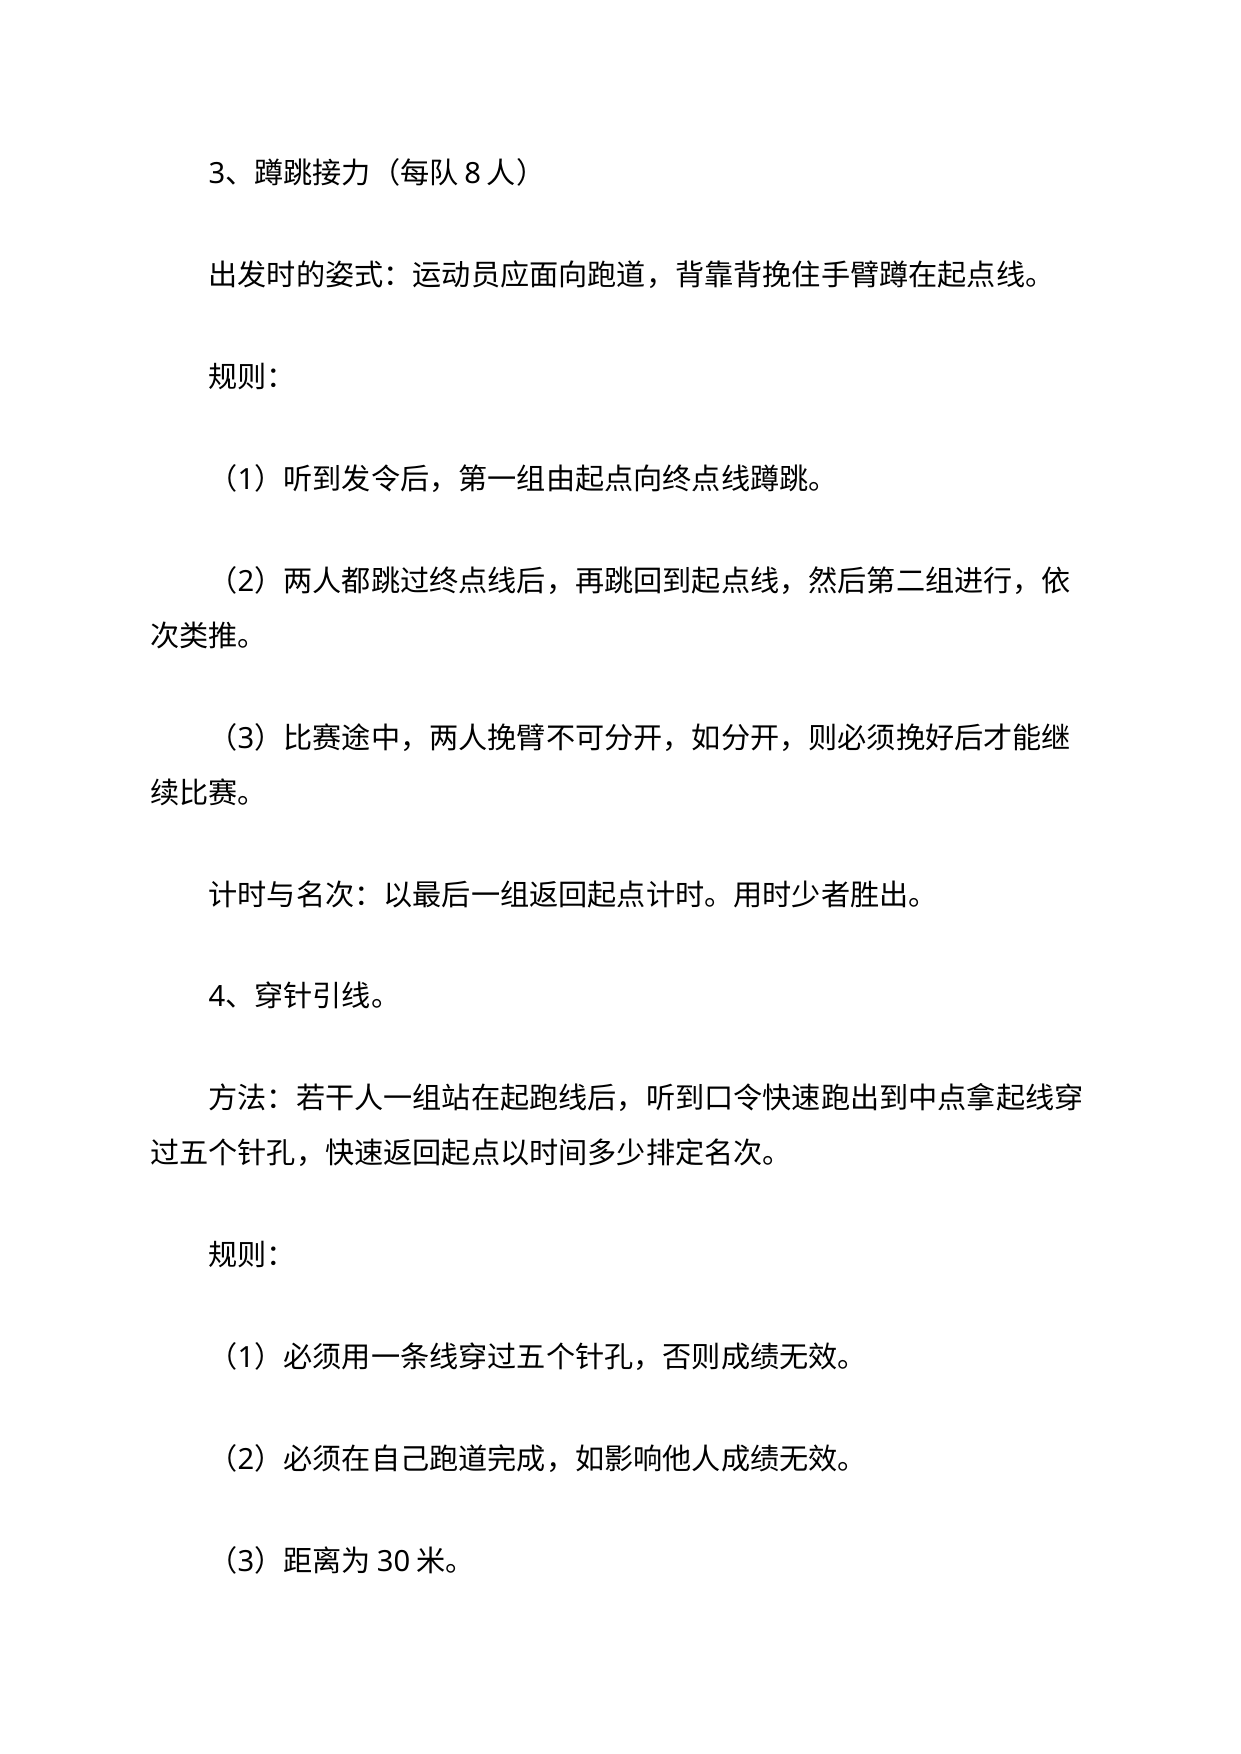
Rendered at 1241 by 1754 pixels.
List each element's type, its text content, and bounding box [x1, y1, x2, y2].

text 计时与名次：以最后一组返回起点计时。用时少者胜出。 [150, 871, 1090, 913]
text 3、蹲跳接力（每队8人） [150, 150, 1090, 192]
text （1）必须用一条线穿过五个针孔，否则成绩无效。 [150, 1333, 1090, 1376]
text （2）两人都跳过终点线后，再跳回到起点线，然后第二组进行，依次类推。 [150, 557, 1090, 655]
text 4、穿针引线。 [150, 973, 1090, 1015]
text （2）必须在自己跑道完成，如影响他人成绩无效。 [150, 1435, 1090, 1478]
text 规则： [150, 354, 1090, 396]
text 方法：若干人一组站在起跑线后，听到口令快速跑出到中点拿起线穿过五个针孔，快速返回起点以时间多少排定名次。 [150, 1075, 1090, 1172]
text 出发时的姿式：运动员应面向跑道，背靠背挽住手臂蹲在起点线。 [150, 252, 1090, 294]
text （3）比赛途中，两人挽臂不可分开，如分开，则必须挽好后才能继续比赛。 [150, 714, 1090, 812]
text 规则： [150, 1231, 1090, 1274]
text （1）听到发令后，第一组由起点向终点线蹲跳。 [150, 456, 1090, 498]
text （3）距离为30米。 [150, 1537, 1090, 1579]
